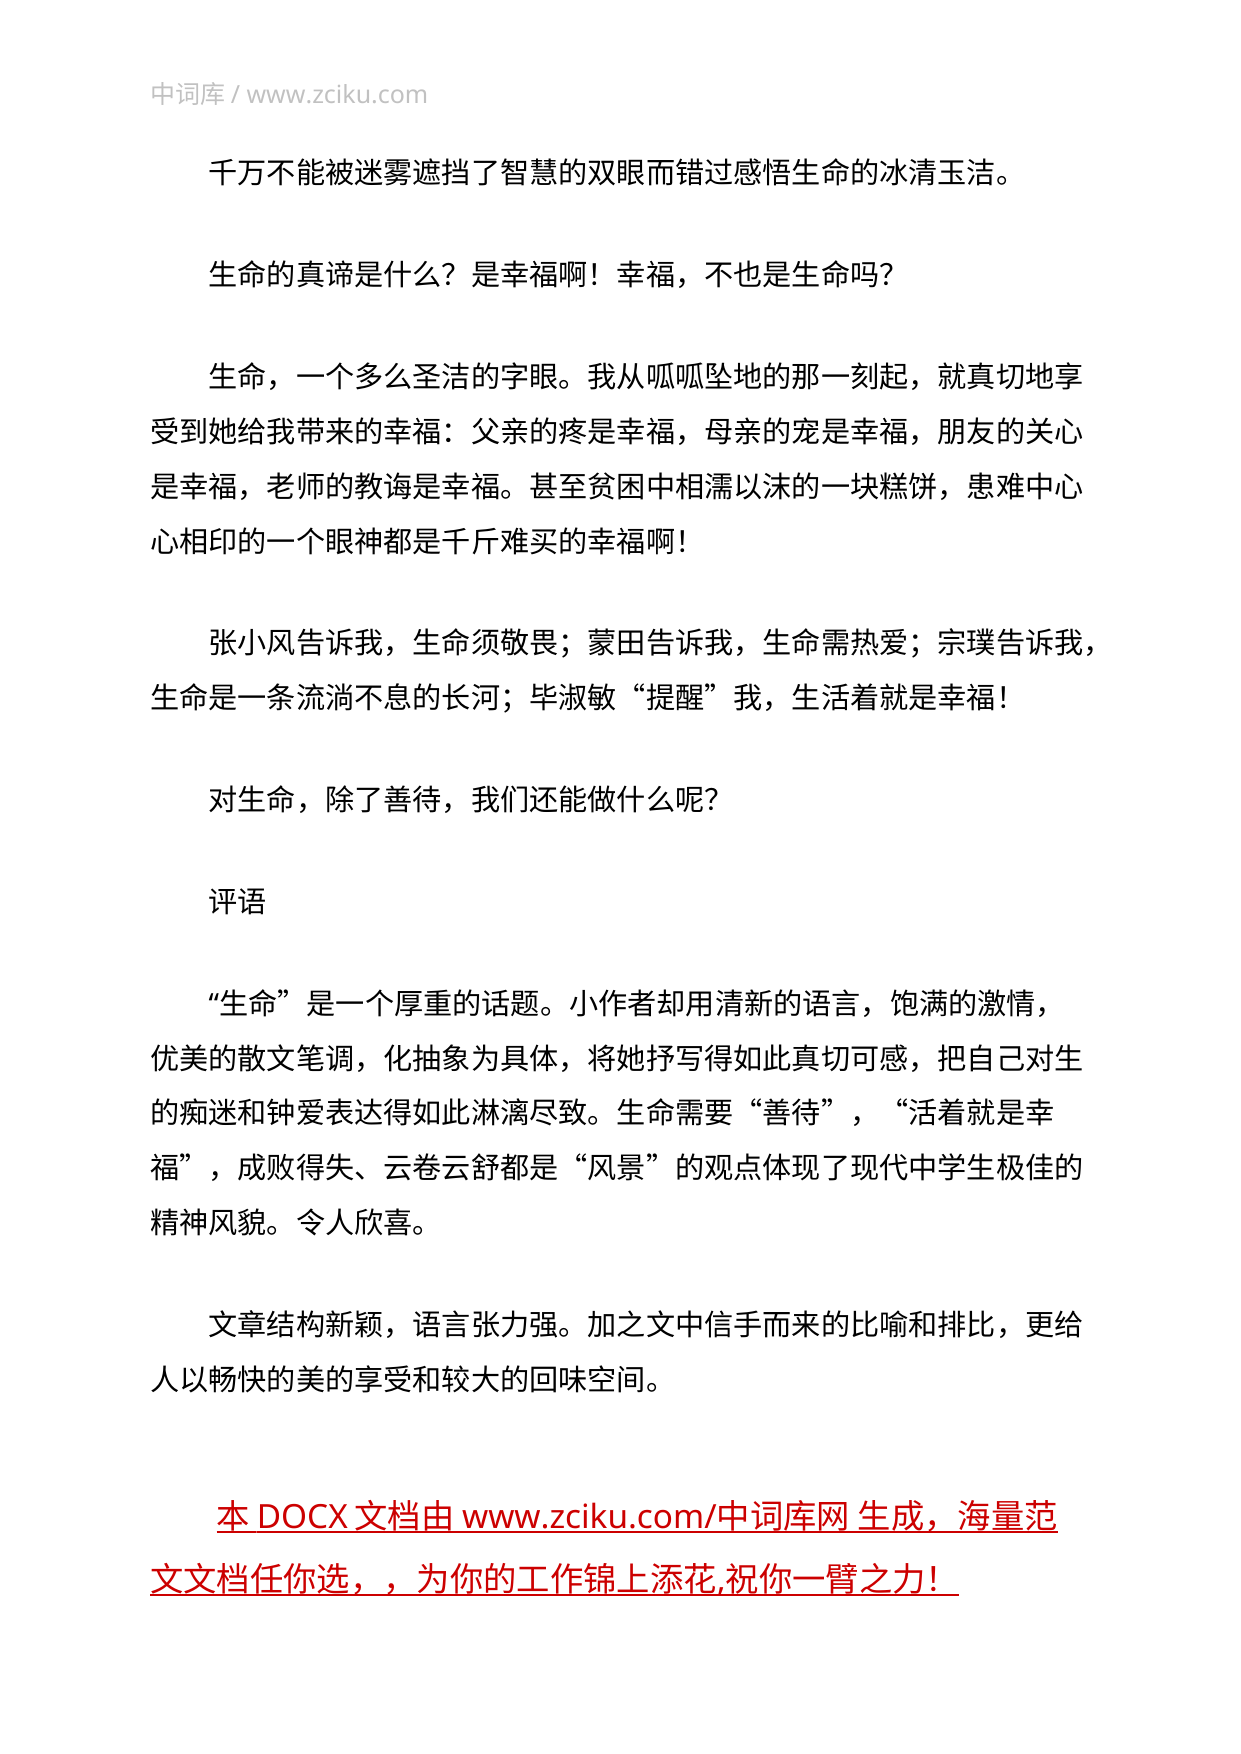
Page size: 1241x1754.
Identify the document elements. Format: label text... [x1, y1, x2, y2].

text 生命的真谛是什么？是幸福啊！幸福，不也是生命吗？ [150, 252, 1090, 294]
text 千万不能被迷雾遮挡了智慧的双眼而错过感悟生命的冰清玉洁。 [150, 150, 1090, 192]
text 生命，一个多么圣洁的字眼。我从呱呱坠地的那一刻起，就真切地享受到她给我带来的幸福：父亲的疼是幸福，母亲的宠是幸福，朋友的关心是幸福，老师的教诲是幸福。甚至贫困中相濡以沫的一块糕饼，患难中心心相印的一个眼神都是千斤难买的幸福啊！ [150, 353, 1090, 561]
text “生命”是一个厚重的话题。小作者却用清新的语言，饱满的激情，优美的散文笔调，化抽象为具体，将她抒写得如此真切可感，把自己对生的痴迷和钟爱表达得如此淋漓尽致。生命需要“善待”，“活着就是幸福”，成败得失、云卷云舒都是“风景”的观点体现了现代中学生极佳的精神风貌。令人欣喜。 [150, 980, 1090, 1242]
text 张小风告诉我，生命须敬畏；蒙田告诉我，生命需热爱；宗璞告诉我，生命是一条流淌不息的长河；毕淑敏“提醒”我，生活着就是幸福！ [150, 620, 1090, 717]
text 评语 [150, 878, 1090, 921]
text 对生命，除了善待，我们还能做什么呢？ [150, 777, 1090, 819]
text 文章结构新颖，语言张力强。加之文中信手而来的比喻和排比，更给人以畅快的美的享受和较大的回味空间。 [150, 1302, 1090, 1399]
text 本DOCX文档由 www.zciku.com/中词库网 生成，海量范文文档任你选，，为你的工作锦上添花,祝你一臂之力！ [150, 1489, 1090, 1601]
